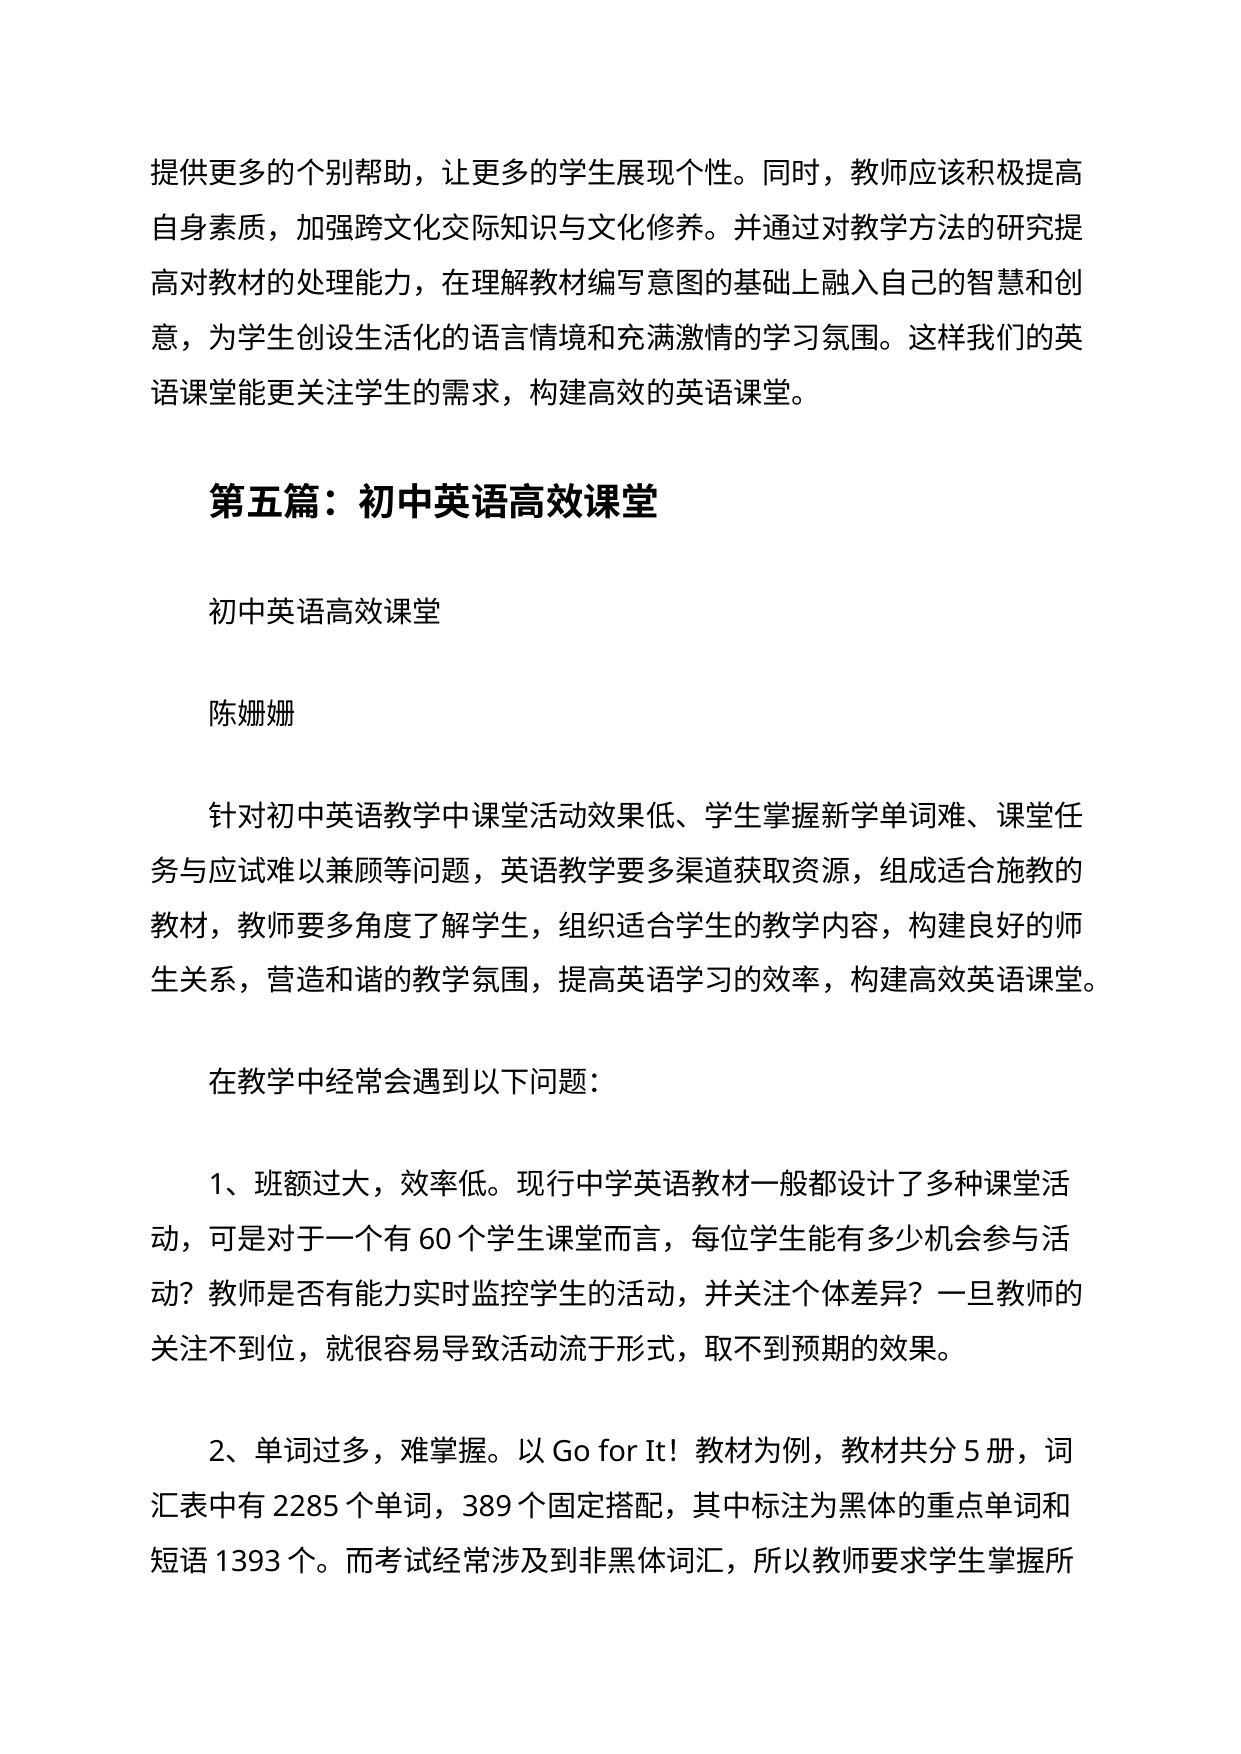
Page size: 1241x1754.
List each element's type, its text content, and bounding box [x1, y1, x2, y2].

text 初中英语高效课堂 [150, 589, 1090, 631]
text 陈姗姗 [150, 691, 1090, 733]
text 1、班额过大，效率低。现行中学英语教材一般都设计了多种课堂活动，可是对于一个有60个学生课堂而言，每位学生能有多少机会参与活动？教师是否有能力实时监控学生的活动，并关注个体差异？一旦教师的关注不到位，就很容易导致活动流于形式，取不到预期的效果。 [150, 1161, 1090, 1368]
text 第五篇：初中英语高效课堂 [150, 471, 1090, 526]
text 针对初中英语教学中课堂活动效果低、学生掌握新学单词难、课堂任务与应试难以兼顾等问题，英语教学要多渠道获取资源，组成适合施教的教材，教师要多角度了解学生，组织适合学生的教学内容，构建良好的师生关系，营造和谐的教学氛围，提高英语学习的效率，构建高效英语课堂。 [150, 792, 1090, 999]
text 在教学中经常会遇到以下问题： [150, 1059, 1090, 1101]
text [150, 1427, 1090, 1579]
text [150, 150, 1090, 412]
